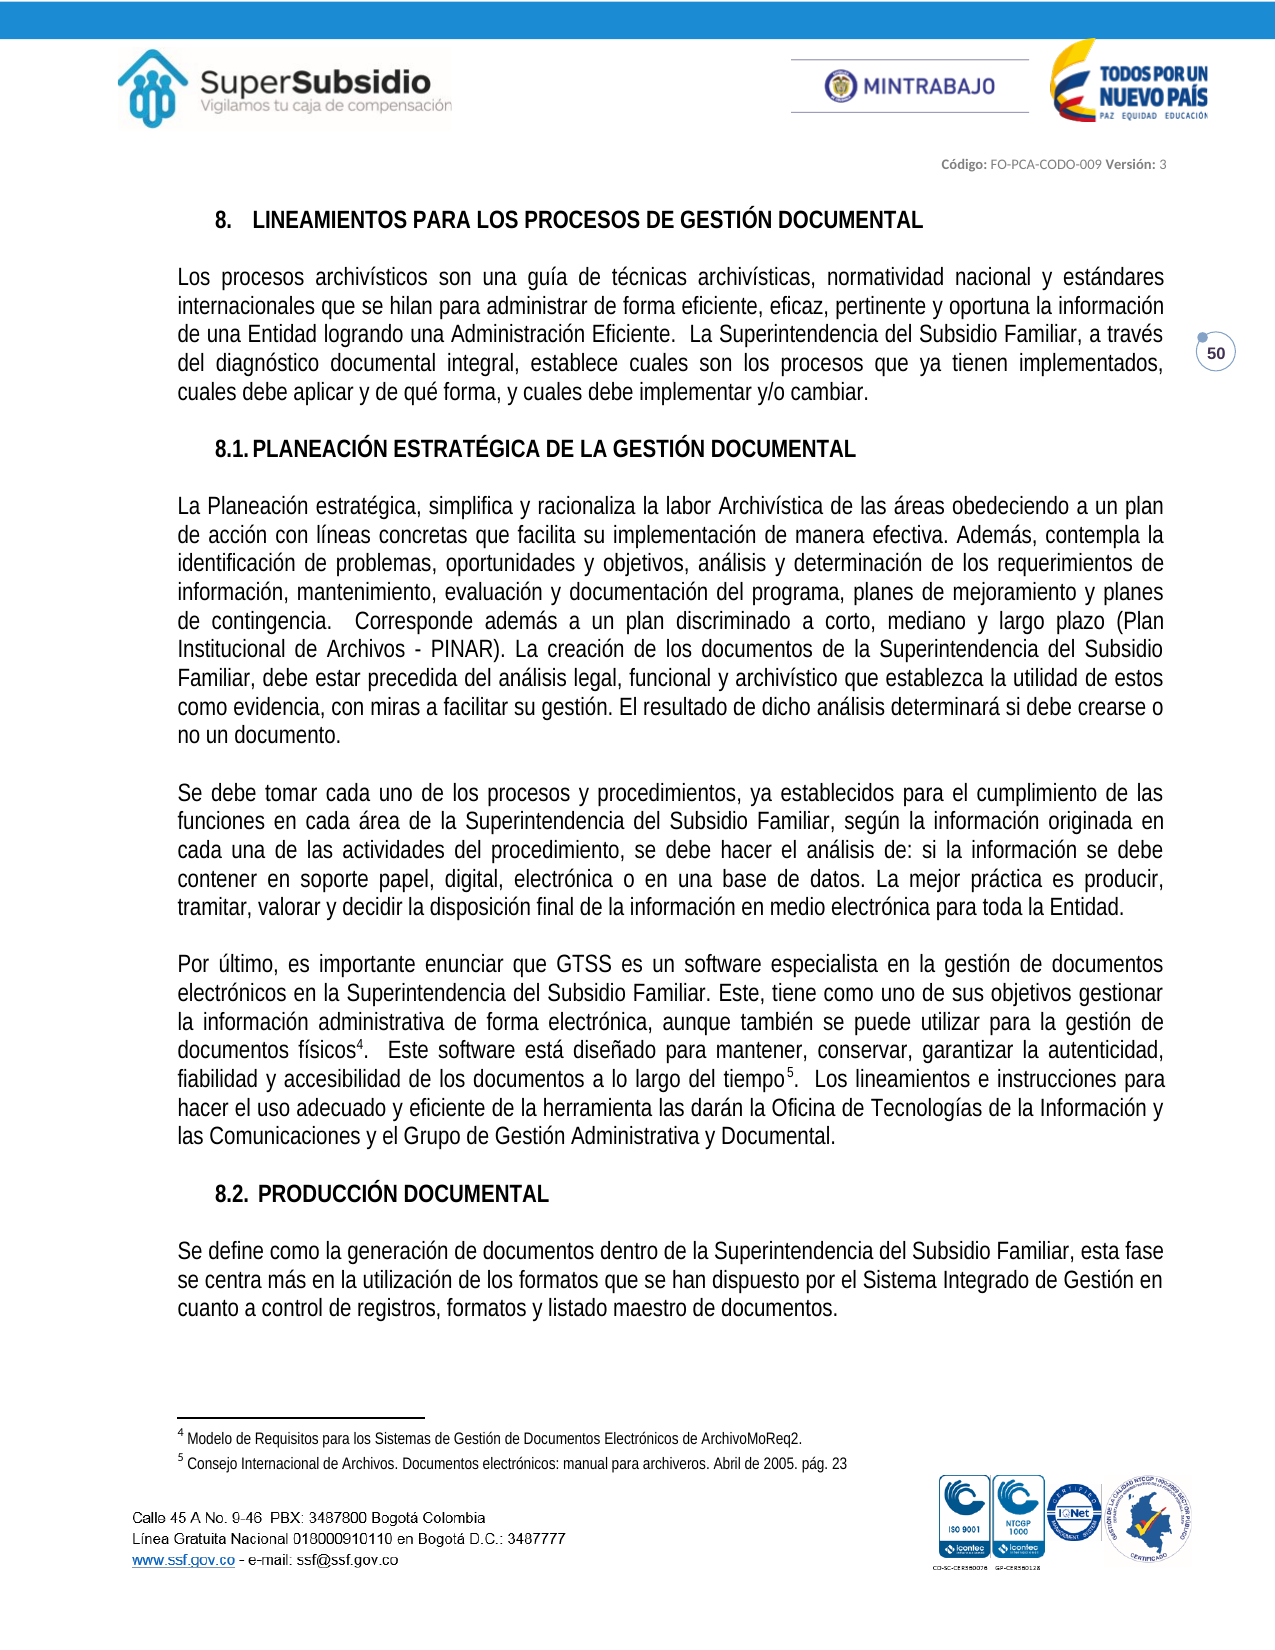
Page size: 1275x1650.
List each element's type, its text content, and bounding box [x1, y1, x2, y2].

text La Planeación estratégica, simplifica y racionaliza la labor Archivística de las áreas obedeciendo a un plan de acción con líneas concretas que facilita su implementación de manera efectiva. Además, contempla la identificación de problemas, oportunidades y objetivos, análisis y determinación de los requerimientos de información, mantenimiento, evaluación y documentación del programa, planes de mejoramiento y planes de contingencia. Corresponde además a un plan discriminado a corto, mediano y largo plazo (Plan Institucional de Archivos - PINAR). La creación de los documentos de la Superintendencia del Subsidio Familiar, debe estar precedida del análisis legal, funcional y archivístico que establezca la utilidad de estos como evidencia, con miras a facilitar su gestión. El resultado de dicho análisis determinará si debe crearse o no un documento. [177, 491, 1166, 749]
text Por último, es importante enunciar que GTSS es un software especialista en la gestión de documentos electrónicos en la Superintendencia del Subsidio Familiar. Este, tiene como uno de sus objetivos gestionar la información administrativa de forma electrónica, aunque también se puede utilizar para la gestión de documentos físicos. Este software está diseñado para mantener, conservar, garantizar la autenticidad, fiabilidad y accesibilidad de los documentos a lo largo del tiempo. Los lineamientos e instrucciones para hacer el uso adecuado y eficiente de la herramienta las darán la Oficina de Tecnologías de la Información y las Comunicaciones y el Grupo de Gestión Administrativa y Documental. [177, 949, 1166, 1150]
picture [791, 38, 1208, 122]
picture [922, 1475, 1192, 1577]
list LINEAMIENTOS PARA LOS PROCESOS DE GESTIÓN DOCUMENTAL [215, 205, 1166, 233]
text Los procesos archivísticos son una guía de técnicas archivísticas, normatividad nacional y estándares internacionales que se hilan para administrar de forma eficiente, eficaz, pertinente y oportuna la información de una Entidad logrando una Administración Eficiente. La Superintendencia del Subsidio Familiar, a través del diagnóstico documental integral, establece cuales son los procesos que ya tienen implementados, cuales debe aplicar y de qué forma, y cuales debe implementar y/o cambiar. [177, 262, 1166, 405]
picture [118, 1500, 639, 1577]
text Se debe tomar cada uno de los procesos y procedimientos, ya establecidos para el cumplimiento de las funciones en cada área de la Superintendencia del Subsidio Familiar, según la información originada en cada una de las actividades del procedimiento, se debe hacer el análisis de: si la información se debe contener en soporte papel, digital, electrónica o en una base de datos. La mejor práctica es producir, tramitar, valorar y decidir la disposición final de la información en medio electrónica para toda la Entidad. [177, 778, 1166, 921]
list PLANEACIÓN ESTRATÉGICA DE LA GESTIÓN DOCUMENTAL [215, 434, 1166, 462]
picture [117, 47, 452, 131]
text Se define como la generación de documentos dentro de la Superintendencia del Subsidio Familiar, esta fase se centra más en la utilización de los formatos que se han dispuesto por el Sistema Integrado de Gestión en cuanto a control de registros, formatos y listado maestro de documentos. [177, 1236, 1166, 1322]
list PRODUCCIÓN DOCUMENTAL [215, 1179, 1166, 1207]
